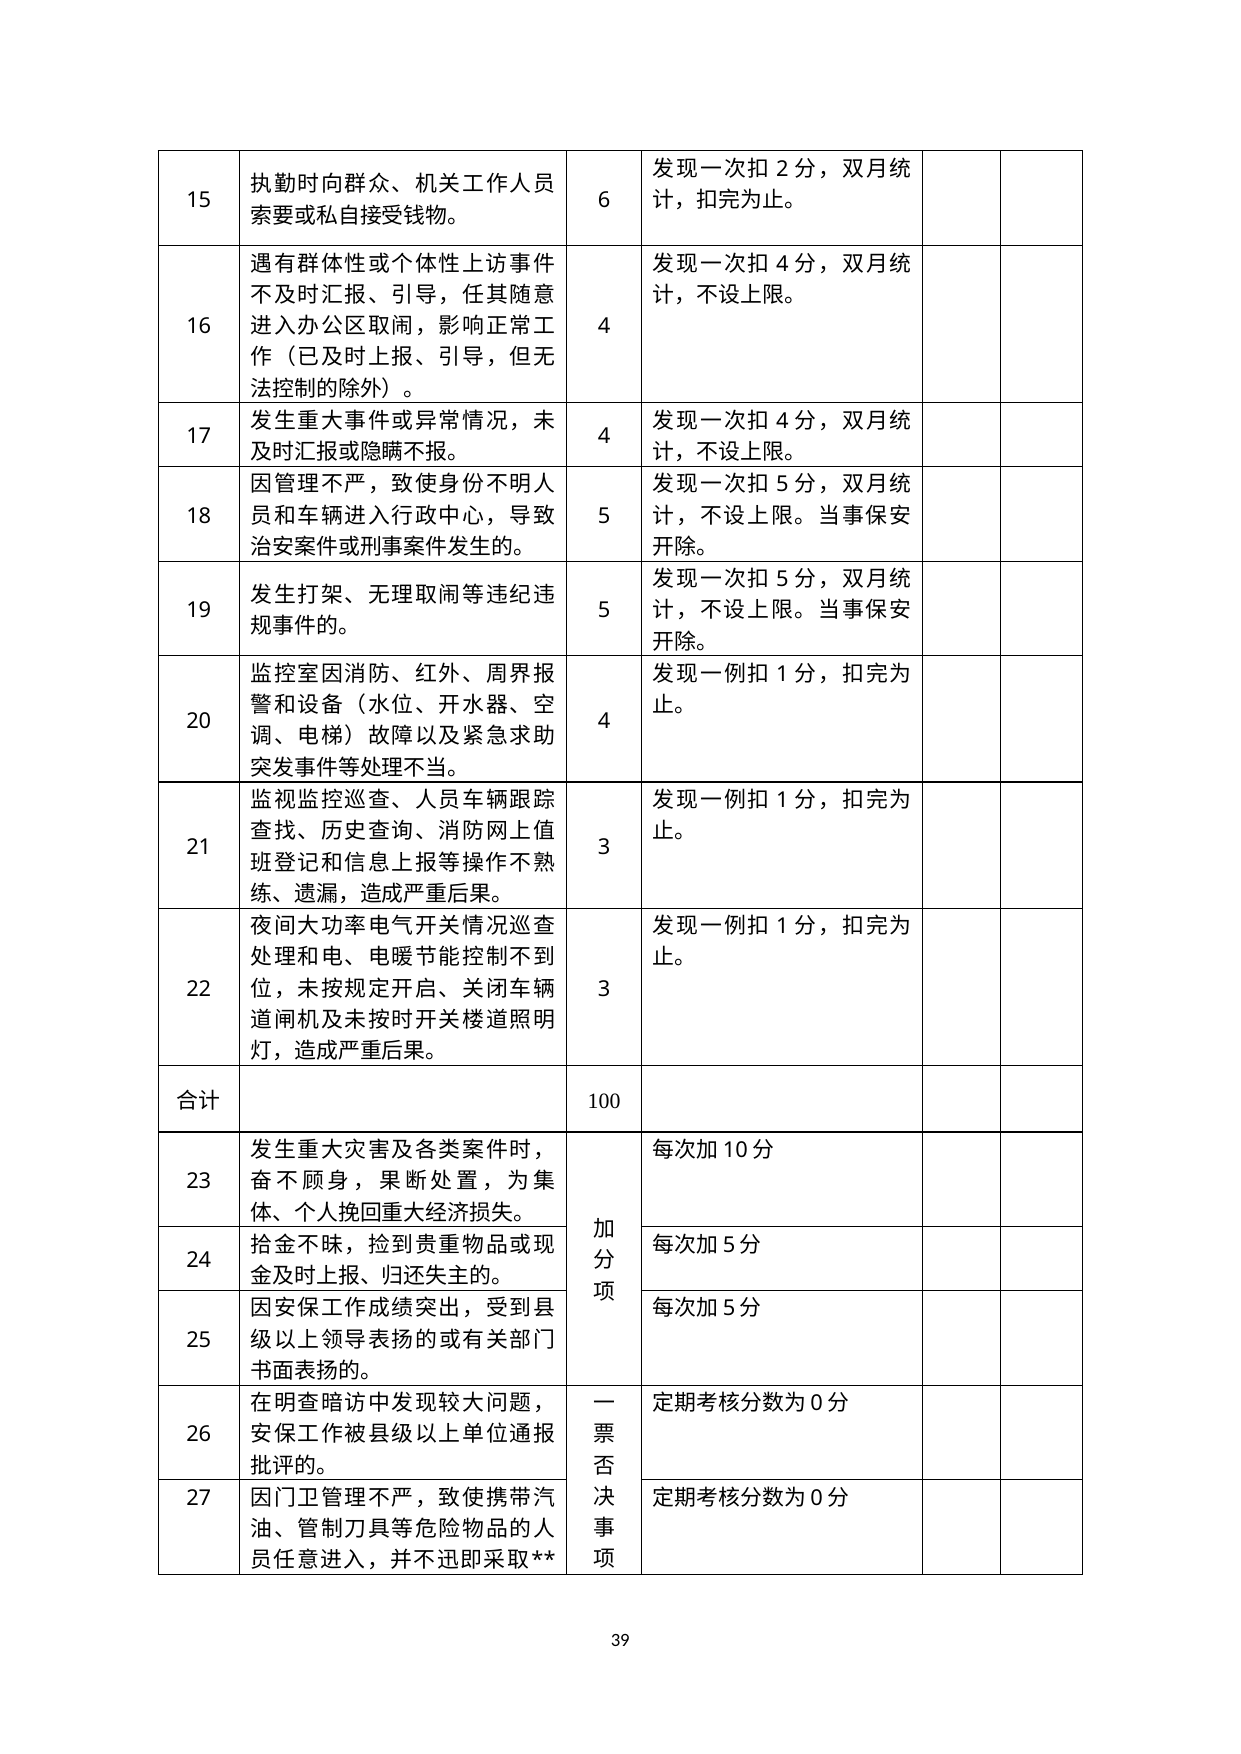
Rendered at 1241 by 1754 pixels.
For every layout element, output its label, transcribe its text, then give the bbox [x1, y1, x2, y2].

table_cell [1001, 467, 1082, 561]
table_cell [923, 1480, 1000, 1574]
table_cell 4 [567, 403, 641, 466]
table_cell 26 [159, 1386, 239, 1479]
table_cell [923, 1386, 1000, 1479]
table_cell [1001, 1386, 1082, 1479]
table_cell 发生重大事件或异常情况，未及时汇报或隐瞒不报。 [240, 403, 566, 466]
table_cell 发现一次扣2分，双月统计，扣完为止。 [642, 151, 922, 245]
table_cell 3 [567, 783, 641, 907]
table_cell 20 [159, 656, 239, 781]
table_cell 100 [567, 1066, 641, 1131]
table_cell 监控室因消防、红外、周界报警和设备（水位、开水器、空调、电梯）故障以及紧急求助突发事件等处理不当。 [240, 656, 566, 781]
table_cell 4 [567, 246, 641, 402]
table_cell 加 分 项 [567, 1133, 641, 1384]
table_cell [923, 783, 1000, 907]
table_cell [923, 656, 1000, 781]
table_cell 每次加10分 [642, 1133, 922, 1226]
table_cell [1001, 656, 1082, 781]
table_cell 5 [567, 562, 641, 655]
table_cell 定期考核分数为0分 [642, 1480, 922, 1574]
table_cell [923, 1133, 1000, 1226]
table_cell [240, 1480, 566, 1574]
table_cell [923, 1291, 1000, 1384]
table_cell 6 [567, 151, 641, 245]
table_cell 监视监控巡查、人员车辆跟踪查找、历史查询、消防网上值班登记和信息上报等操作不熟练、遗漏，造成严重后果。 [240, 783, 566, 907]
table_cell [1001, 151, 1082, 245]
table_cell 一 票 否 决 事 项 [567, 1386, 641, 1574]
table_cell 夜间大功率电气开关情况巡查处理和电、电暖节能控制不到位，未按规定开启、关闭车辆道闸机及未按时开关楼道照明灯，造成严重后果。 [240, 909, 566, 1065]
table_cell [1001, 783, 1082, 907]
table_cell 发生打架、无理取闹等违纪违规事件的。 [240, 562, 566, 655]
table_cell 18 [159, 467, 239, 561]
table_cell 因安保工作成绩突出，受到县级以上领导表扬的或有关部门书面表扬的。 [240, 1291, 566, 1384]
table_cell [1001, 403, 1082, 466]
table_cell 每次加5分 [642, 1227, 922, 1290]
table_cell 27 [159, 1480, 239, 1574]
table_cell 19 [159, 562, 239, 655]
table_cell 21 [159, 783, 239, 907]
table_cell 发现一次扣4分，双月统计，不设上限。 [642, 246, 922, 402]
table_cell 17 [159, 403, 239, 466]
table_cell [923, 403, 1000, 466]
table_cell [923, 151, 1000, 245]
table_cell [923, 467, 1000, 561]
table_cell 25 [159, 1291, 239, 1384]
table_cell 发现一次扣5分，双月统计，不设上限。当事保安开除。 [642, 562, 922, 655]
table_cell 3 [567, 909, 641, 1065]
table_cell [923, 1066, 1000, 1131]
table_cell 22 [159, 909, 239, 1065]
table_cell 24 [159, 1227, 239, 1290]
table_cell [923, 909, 1000, 1065]
table_cell 发现一次扣5分，双月统计，不设上限。当事保安开除。 [642, 467, 922, 561]
table_cell [1001, 1066, 1082, 1131]
table_cell [923, 562, 1000, 655]
table_cell [1001, 1291, 1082, 1384]
table_cell [1001, 562, 1082, 655]
table_cell 5 [567, 467, 641, 561]
table_cell 遇有群体性或个体性上访事件不及时汇报、引导，任其随意进入办公区取闹，影响正常工作（已及时上报、引导，但无法控制的除外）。 [240, 246, 566, 402]
table_cell [1001, 1480, 1082, 1574]
table_cell 合计 [159, 1066, 239, 1131]
table_cell 4 [567, 656, 641, 781]
table_cell 定期考核分数为0分 [642, 1386, 922, 1479]
table_cell 16 [159, 246, 239, 402]
table_cell [1001, 246, 1082, 402]
table_cell [240, 1066, 566, 1131]
table_cell 发现一例扣1分，扣完为止。 [642, 783, 922, 907]
table_cell [923, 1227, 1000, 1290]
table_cell 执勤时向群众、机关工作人员索要或私自接受钱物。 [240, 151, 566, 245]
table_cell 发现一次扣4分，双月统计，不设上限。 [642, 403, 922, 466]
table_cell 发现一例扣1分，扣完为止。 [642, 656, 922, 781]
table_cell 因管理不严，致使身份不明人员和车辆进入行政中心，导致治安案件或刑事案件发生的。 [240, 467, 566, 561]
table_cell 发生重大灾害及各类案件时，奋不顾身，果断处置，为集体、个人挽回重大经济损失。 [240, 1133, 566, 1226]
table_cell 每次加5分 [642, 1291, 922, 1384]
table_cell [1001, 1133, 1082, 1226]
table_cell 发现一例扣1分，扣完为止。 [642, 909, 922, 1065]
table_cell 15 [159, 151, 239, 245]
table_cell 在明查暗访中发现较大问题，安保工作被县级以上单位通报批评的。 [240, 1386, 566, 1479]
table_cell 拾金不昧，捡到贵重物品或现金及时上报、归还失主的。 [240, 1227, 566, 1290]
table_cell [642, 1066, 922, 1131]
table_cell [923, 246, 1000, 402]
table_cell [1001, 909, 1082, 1065]
table_cell [1001, 1227, 1082, 1290]
table_cell 23 [159, 1133, 239, 1226]
